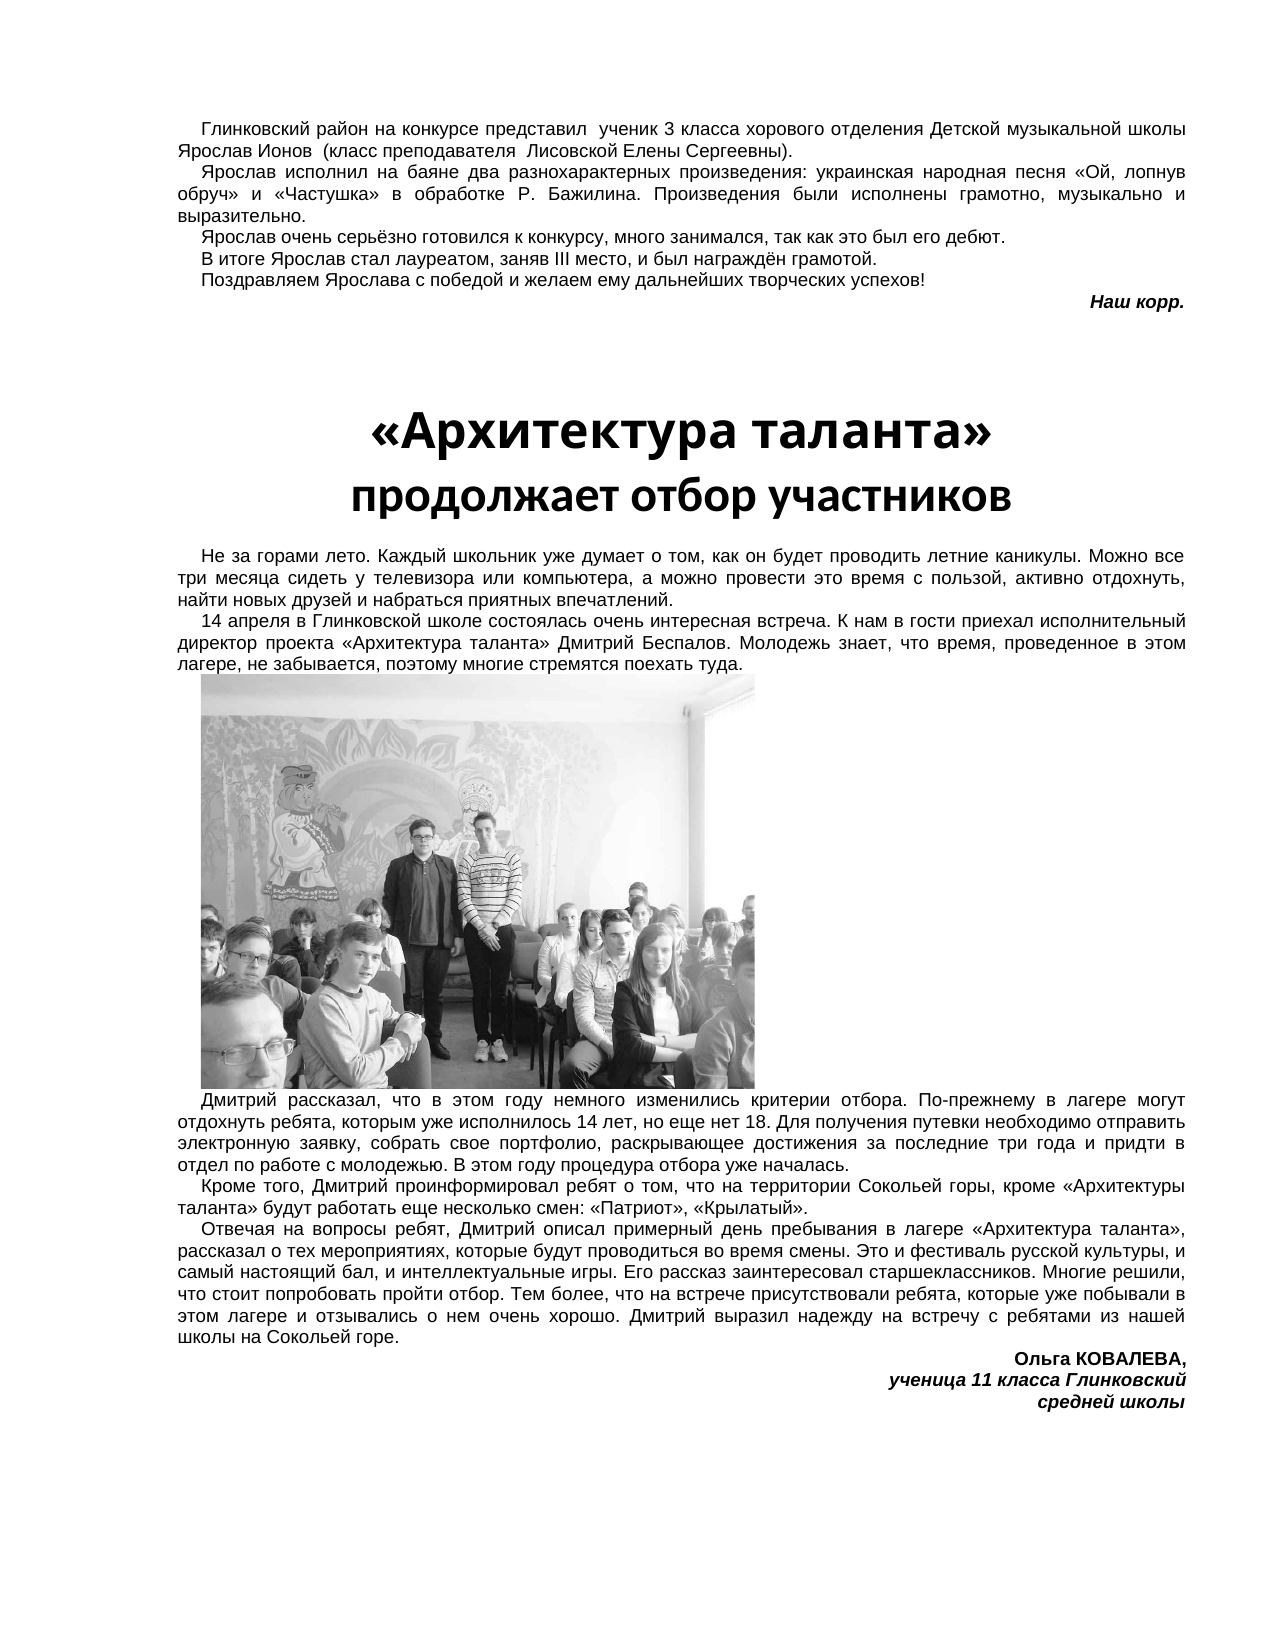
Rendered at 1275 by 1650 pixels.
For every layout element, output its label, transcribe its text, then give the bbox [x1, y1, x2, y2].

text Ярослав очень серьёзно готовился к конкурсу, много занимался, так как это был его дебют. [177, 226, 1186, 247]
text Наш корр. [177, 291, 1186, 312]
text Ольга КОВАЛЕВА, [177, 1348, 1186, 1369]
picture [200, 674, 755, 1089]
text Кроме того, Дмитрий проинформировал ребят о том, что на территории Сокольей горы, кроме «Архитектуры таланта» будут работать еще несколько смен: «Патриот», «Крылатый». [177, 1175, 1186, 1218]
text Отвечая на вопросы ребят, Дмитрий описал примерный день пребывания в лагере «Архитектура таланта», рассказал о тех мероприятиях, которые будут проводиться во время смены. Это и фестиваль русской культуры, и самый настоящий бал, и интеллектуальные игры. Его рассказ заинтересовал старшеклассников. Многие решили, что стоит попробовать пройти отбор. Тем более, что на встрече присутствовали ребята, которые уже побывали в этом лагере и отзывались о нем очень хорошо. Дмитрий выразил надежду на встречу с ребятами из нашей школы на Сокольей горе. [177, 1218, 1186, 1348]
text средней школы [177, 1391, 1186, 1412]
text Глинковский район на конкурсе представил ученик 3 класса хорового отделения Детской музыкальной школы Ярослав Ионов (класс преподавателя Лисовской Елены Сергеевны). [177, 118, 1186, 161]
text ученица 11 класса Глинковский [177, 1369, 1186, 1391]
text Не за горами лето. Каждый школьник уже думает о том, как он будет проводить летние каникулы. Можно все три месяца сидеть у телевизора или компьютера, а можно провести это время с пользой, активно отдохнуть, найти новых друзей и набраться приятных впечатлений. [177, 545, 1186, 610]
text Поздравляем Ярослава с победой и желаем ему дальнейших творческих успехов! [177, 269, 1186, 291]
text Дмитрий рассказал, что в этом году немного изменились критерии отбора. По-прежнему в лагере могут отдохнуть ребята, которым уже исполнилось 14 лет, но еще нет 18. Для получения путевки необходимо отправить электронную заявку, собрать свое портфолио, раскрывающее достижения за последние три года и придти в отдел по работе с молодежью. В этом году процедура отбора уже началась. [177, 1089, 1186, 1175]
text Ярослав исполнил на баяне два разнохарактерных произведения: украинская народная песня «Ой, лопнув обруч» и «Частушка» в обработке Р. Бажилина. Произведения были исполнены грамотно, музыкально и выразительно. [177, 161, 1186, 226]
text «Архитектура таланта» [177, 395, 1186, 463]
text В итоге Ярослав стал лауреатом, заняв III место, и был награждён грамотой. [177, 247, 1186, 269]
text 14 апреля в Глинковской школе состоялась очень интересная встреча. К нам в гости приехал исполнительный директор проекта «Архитектура таланта» Дмитрий Беспалов. Молодежь знает, что время, проведенное в этом лагере, не забывается, поэтому многие стремятся поехать туда. [177, 610, 1186, 675]
text продолжает отбор участников [177, 463, 1186, 524]
